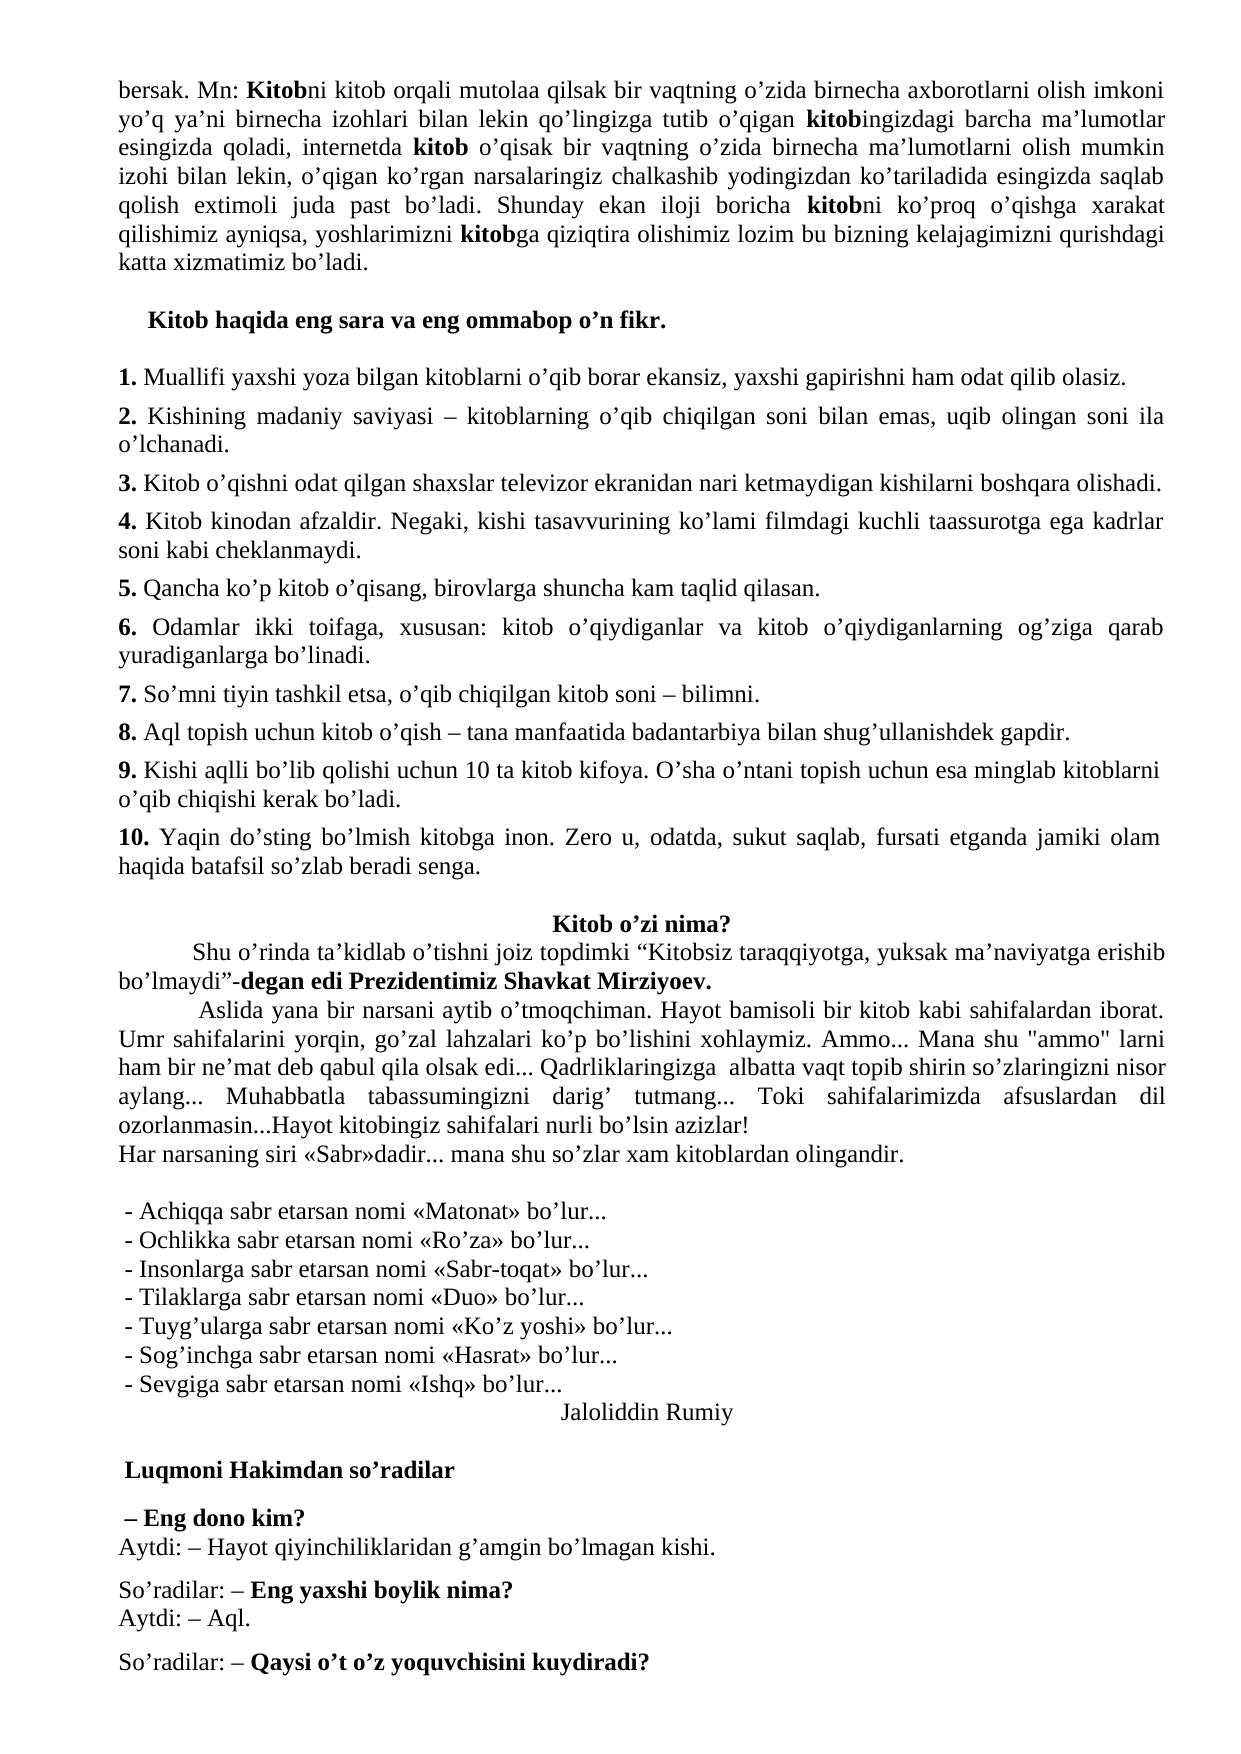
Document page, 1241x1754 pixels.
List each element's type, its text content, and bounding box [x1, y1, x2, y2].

text 3. Kitob o’qishni odat qilgan shaxslar televizor ekranidan nari ketmaydigan kishilarni boshqara olishadi. [118, 468, 1165, 497]
text 5. Qancha ko’p kitob o’qisang, birovlarga shuncha kam taqlid qilasan. [118, 573, 1165, 602]
text - Sog’inchga sabr etarsan nomi «Hasrat» bo’lur... [118, 1340, 1165, 1369]
text Har narsaning siri «Sabr»dadir... mana shu so’zlar xam kitoblardan olingandir. [118, 1139, 1177, 1167]
text 10. Yaqin do’sting bo’lmish kitobga inon. Zero u, odatda, sukut saqlab, fursati etganda jamiki olam haqida batafsil so’zlab beradi senga. [118, 822, 1162, 880]
text - Sevgiga sabr etarsan nomi «Ishq» bo’lur... [118, 1369, 1165, 1397]
text So’radilar: – Eng yaxshi boylik nima? [118, 1575, 1165, 1603]
text - Achiqqa sabr etarsan nomi «Matonat» bo’lur... [118, 1196, 1165, 1225]
text Jaloliddin Rumiy [162, 1397, 1165, 1426]
text Shu o’rinda ta’kidlab o’tishni joiz topdimki “Kitobsiz taraqqiyotga, yuksak ma’naviyatga erishib bo’lmaydi”-degan edi Prezidentimiz Shavkat Mirziyoev. [118, 937, 1167, 995]
text So’radilar: – Qaysi o’t o’z yoquvchisini kuydiradi? [118, 1647, 1165, 1675]
text 4. Kitob kinodan afzaldir. Negaki, kishi tasavvurining ko’lami filmdagi kuchli taassurotga ega kadrlar soni kabi cheklanmaydi. [118, 506, 1165, 564]
text Aslida yana bir narsani aytib o’tmoqchiman. Hayot bamisoli bir kitob kabi sahifalardan iborat. Umr sahifalarini yorqin, go’zal lahzalari ko’p bo’lishini xohlaymiz. Ammo... Mana shu "ammo" larni ham bir ne’mat deb qabul qila olsak edi... Qadrliklaringizga albatta vaqt topib shirin so’zlaringizni nisor aylang... Muhabbatla tabassumingizni darig’ tutmang... Toki sahifalarimizda afsuslardan dil ozorlanmasin...Hayot kitobingiz sahifalari nurli bo’lsin azizlar! [118, 995, 1167, 1139]
text – Eng dono kim? [118, 1503, 1165, 1532]
text Luqmoni Hakimdan so’radilar [118, 1455, 1165, 1484]
text 7. So’mni tiyin tashkil etsa, o’qib chiqilgan kitob soni – bilimni. [118, 679, 1165, 707]
text 9. Kishi aqlli bo’lib qolishi uchun 10 ta kitob kifoya. O’sha o’ntani topish uchun esa minglab kitoblarni o’qib chiqishi kerak bo’ladi. [118, 755, 1162, 813]
text Aytdi: – Hayot qiyinchiliklaridan g’amgin bo’lmagan kishi. [118, 1532, 1165, 1560]
text Aytdi: – Aql. [118, 1603, 1165, 1632]
text - Tilaklarga sabr etarsan nomi «Duo» bo’lur... [118, 1282, 1165, 1311]
text - Tuyg’ularga sabr etarsan nomi «Ko’z yoshi» bo’lur... [118, 1311, 1165, 1340]
text 1. Muallifi yaxshi yoza bilgan kitoblarni o’qib borar ekansiz, yaxshi gapirishni ham odat qilib olasiz. [118, 362, 1165, 391]
text Kitob haqida eng sara va eng ommabop o’n fikr. [148, 305, 1165, 334]
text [118, 75, 1165, 276]
text - Ochlikka sabr etarsan nomi «Ro’za» bo’lur... [118, 1225, 1165, 1254]
text - Insonlarga sabr etarsan nomi «Sabr-toqat» bo’lur... [118, 1254, 1165, 1282]
text Kitob o’zi nima? [118, 909, 1165, 937]
text 6. Odamlar ikki toifaga, xususan: kitob o’qiydiganlar va kitob o’qiydiganlarning og’ziga qarab yuradiganlarga bo’linadi. [118, 612, 1165, 669]
text 8. Aql topish uchun kitob o’qish – tana manfaatida badantarbiya bilan shug’ullanishdek gapdir. [118, 717, 1165, 746]
text 2. Kishining madaniy saviyasi – kitoblarning o’qib chiqilgan soni bilan emas, uqib olingan soni ila o’lchanadi. [118, 401, 1165, 458]
